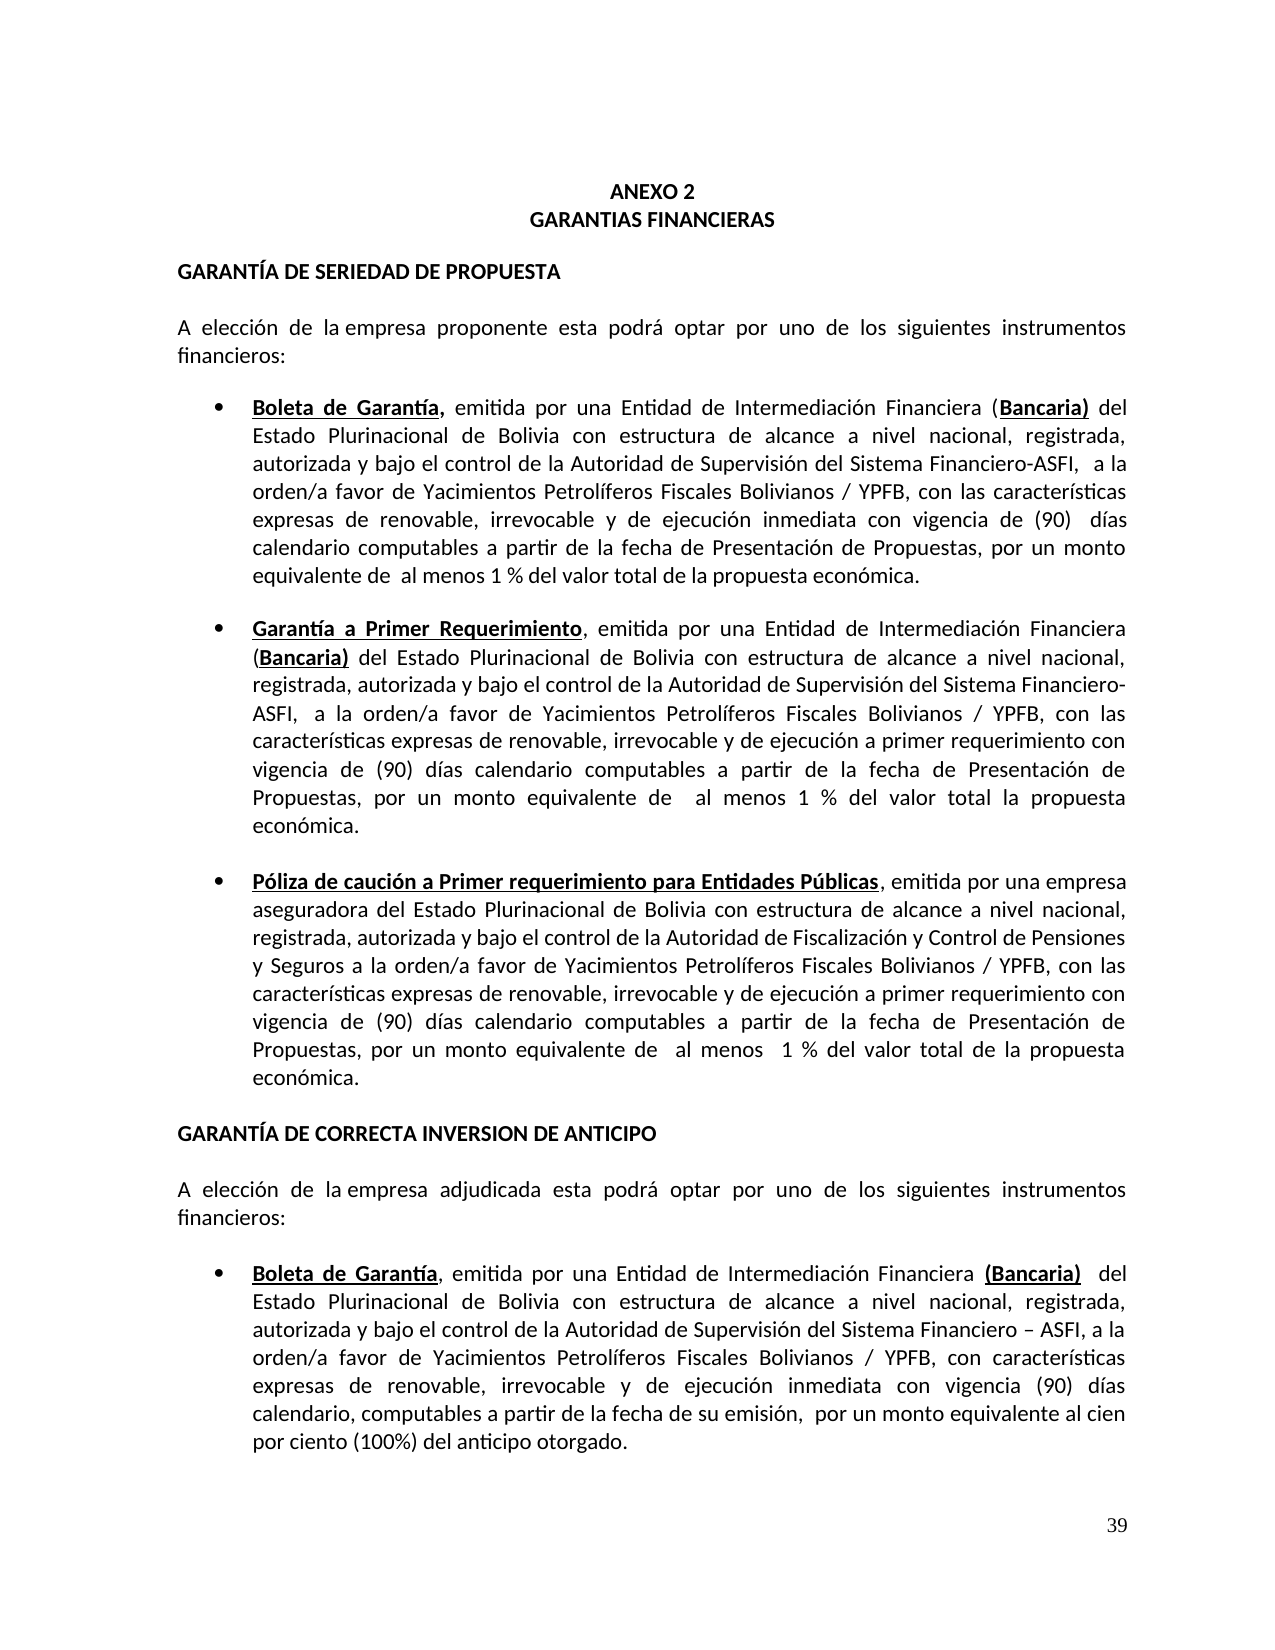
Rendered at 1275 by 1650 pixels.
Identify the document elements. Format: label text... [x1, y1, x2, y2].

list Boleta de Garantía, emitida por una Entidad de Intermediación Financiera (Bancaria) del Estado Plurinacional de Bolivia con estructura de alcance a nivel nacional, registrada, autorizada y bajo el control de la Autoridad de Supervisión del Sistema Financiero – ASFI, a la orden/a favor de Yacimientos Petrolíferos Fiscales Bolivianos / YPFB, con características expresas de renovable, irrevocable y de ejecución inmediata con vigencia (90) días calendario, computables a partir de la fecha de su emisión, por un monto equivalente al cien por ciento (100%) del anticipo otorgado. [215, 1259, 1127, 1455]
text ANEXO 2 [177, 177, 1127, 205]
list Garantía a Primer Requerimiento, emitida por una Entidad de Intermediación Financiera (Bancaria) del Estado Plurinacional de Bolivia con estructura de alcance a nivel nacional, registrada, autorizada y bajo el control de la Autoridad de Supervisión del Sistema Financiero-ASFI, a la orden/a favor de Yacimientos Petrolíferos Fiscales Bolivianos / YPFB, con las características expresas de renovable, irrevocable y de ejecución a primer requerimiento con vigencia de (90) días calendario computables a partir de la fecha de Presentación de Propuestas, por un monto equivalente de al menos 1 % del valor total la propuesta económica. [215, 614, 1127, 839]
text GARANTÍA DE CORRECTA INVERSION DE ANTICIPO [177, 1119, 1127, 1147]
text A elección de la empresa adjudicada esta podrá optar por uno de los siguientes instrumentos financieros: [177, 1175, 1127, 1231]
list Póliza de caución a Primer requerimiento para Entidades Públicas, emitida por una empresa aseguradora del Estado Plurinacional de Bolivia con estructura de alcance a nivel nacional, registrada, autorizada y bajo el control de la Autoridad de Fiscalización y Control de Pensiones y Seguros a la orden/a favor de Yacimientos Petrolíferos Fiscales Bolivianos / YPFB, con las características expresas de renovable, irrevocable y de ejecución a primer requerimiento con vigencia de (90) días calendario computables a partir de la fecha de Presentación de Propuestas, por un monto equivalente de al menos 1 % del valor total de la propuesta económica. [215, 867, 1127, 1091]
text A elección de la empresa proponente esta podrá optar por uno de los siguientes instrumentos financieros: [177, 313, 1127, 369]
list Boleta de Garantía, emitida por una Entidad de Intermediación Financiera (Bancaria) del Estado Plurinacional de Bolivia con estructura de alcance a nivel nacional, registrada, autorizada y bajo el control de la Autoridad de Supervisión del Sistema Financiero-ASFI, a la orden/a favor de Yacimientos Petrolíferos Fiscales Bolivianos / YPFB, con las características expresas de renovable, irrevocable y de ejecución inmediata con vigencia de (90) días calendario computables a partir de la fecha de Presentación de Propuestas, por un monto equivalente de al menos 1 % del valor total de la propuesta económica. [215, 393, 1127, 589]
text GARANTIAS FINANCIERAS [177, 205, 1127, 233]
text GARANTÍA DE SERIEDAD DE PROPUESTA [177, 257, 1127, 285]
